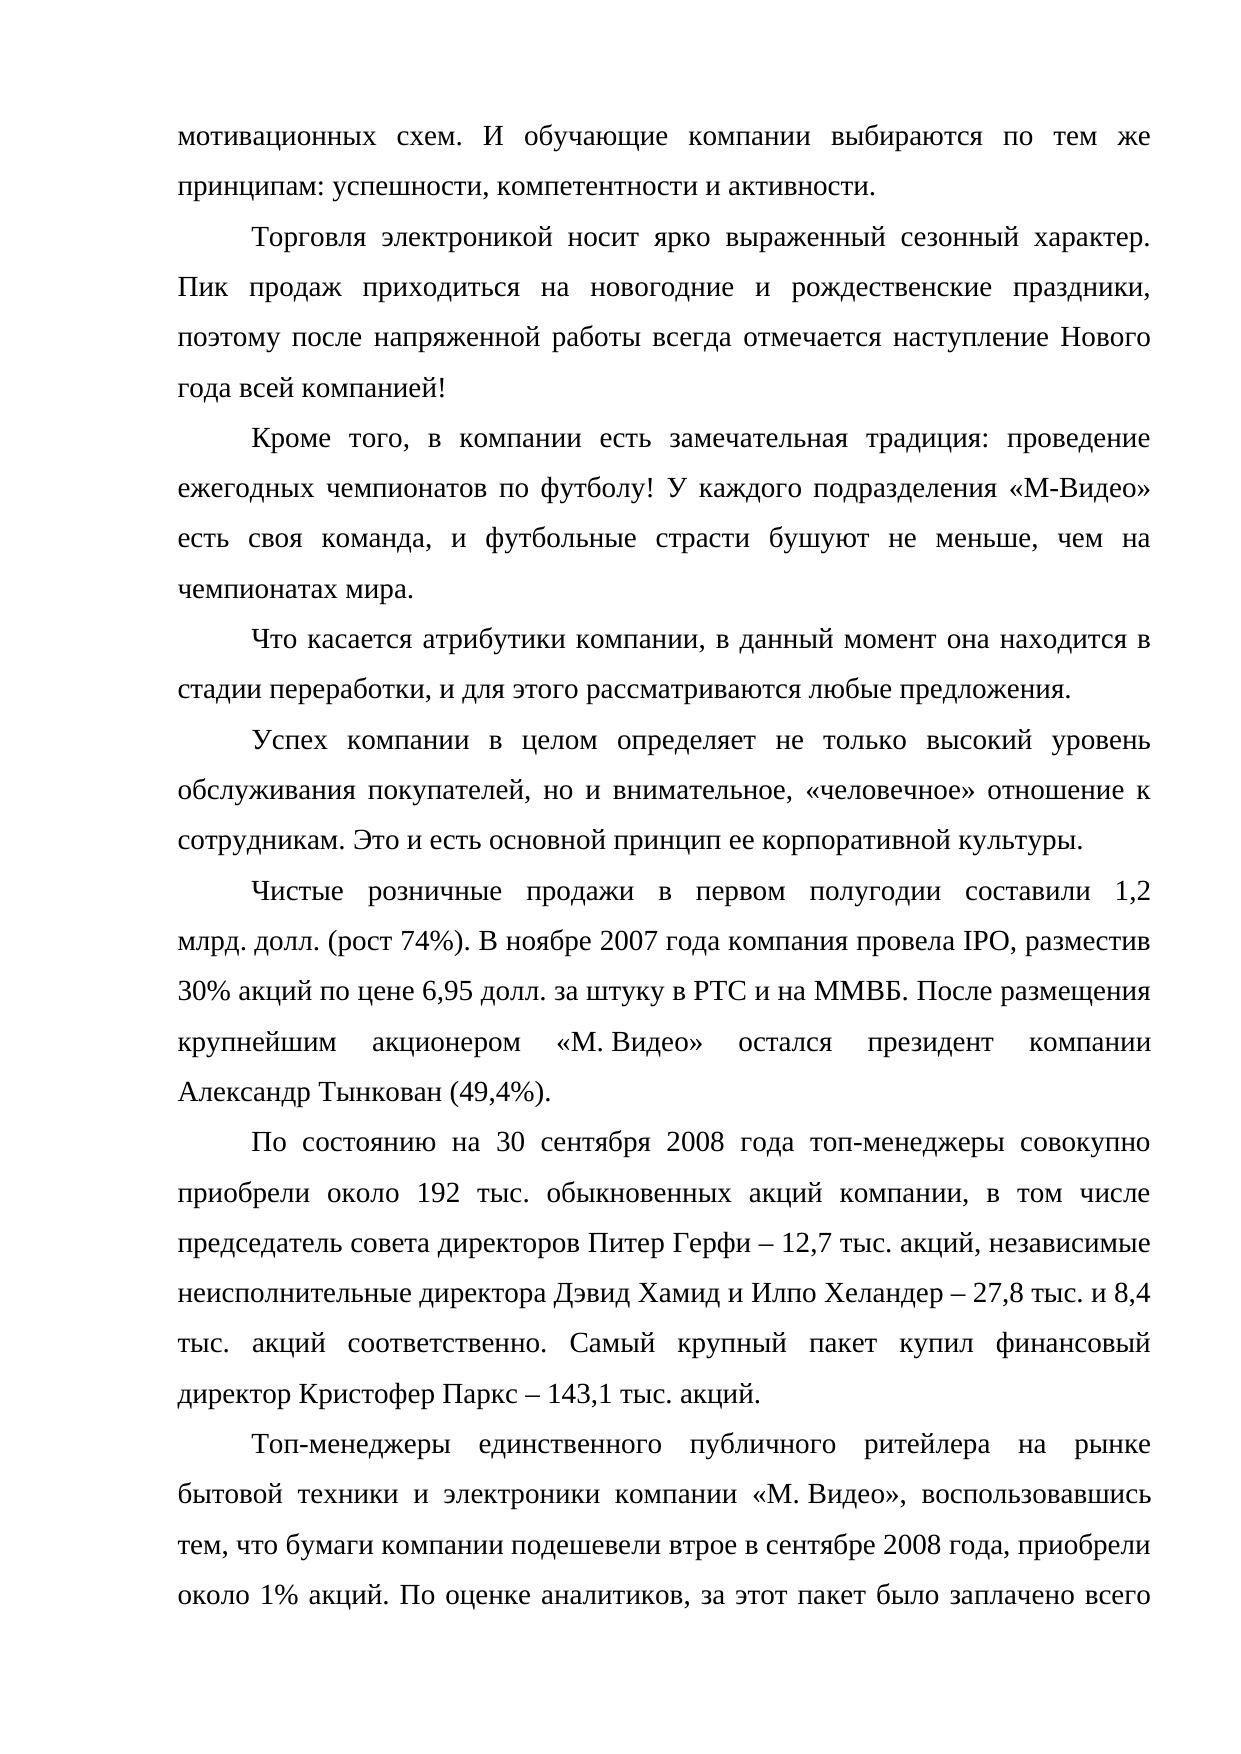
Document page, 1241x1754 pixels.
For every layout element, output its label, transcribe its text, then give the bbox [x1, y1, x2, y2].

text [177, 1426, 1152, 1611]
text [177, 118, 1152, 202]
text По состоянию на 30 сентября 2008 года топ-менеджеры совокупно приобрели около 192 тыс. обыкновенных акций компании, в том числе председатель совета директоров Питер Герфи – 12,7 тыс. акций, независимые неисполнительные директора Дэвид Хамид и Илпо Хеландер – 27,8 тыс. и 8,4 тыс. акций соответственно. Самый крупный пакет купил финансовый директор Кристофер Паркс – 143,1 тыс. акций. [177, 1124, 1152, 1409]
text Что касается атрибутики компании, в данный момент она находится в стадии переработки, и для этого рассматриваются любые предложения. [177, 621, 1152, 705]
text Успех компании в целом определяет не только высокий уровень обслуживания покупателей, но и внимательное, «человечное» отношение к сотрудникам. Это и есть основной принцип ее корпоративной культуры. [177, 722, 1152, 856]
text Кроме того, в компании есть замечательная традиция: проведение ежегодных чемпионатов по футболу! У каждого подразделения «М-Видео» есть своя команда, и футбольные страсти бушуют не меньше, чем на чемпионатах мира. [177, 420, 1152, 604]
text Чистые розничные продажи в первом полугодии составили 1,2 млрд. долл. (рост 74%). В ноябре 2007 года компания провела IPO, разместив 30% акций по цене 6,95 долл. за штуку в РТС и на ММВБ. После размещения крупнейшим акционером «М. Видео» остался президент компании Александр Тынкован (49,4%). [177, 873, 1152, 1108]
text Торговля электроникой носит ярко выраженный сезонный характер. Пик продаж приходиться на новогодние и рождественские праздники, поэтому после напряженной работы всегда отмечается наступление Нового года всей компанией! [177, 219, 1152, 403]
